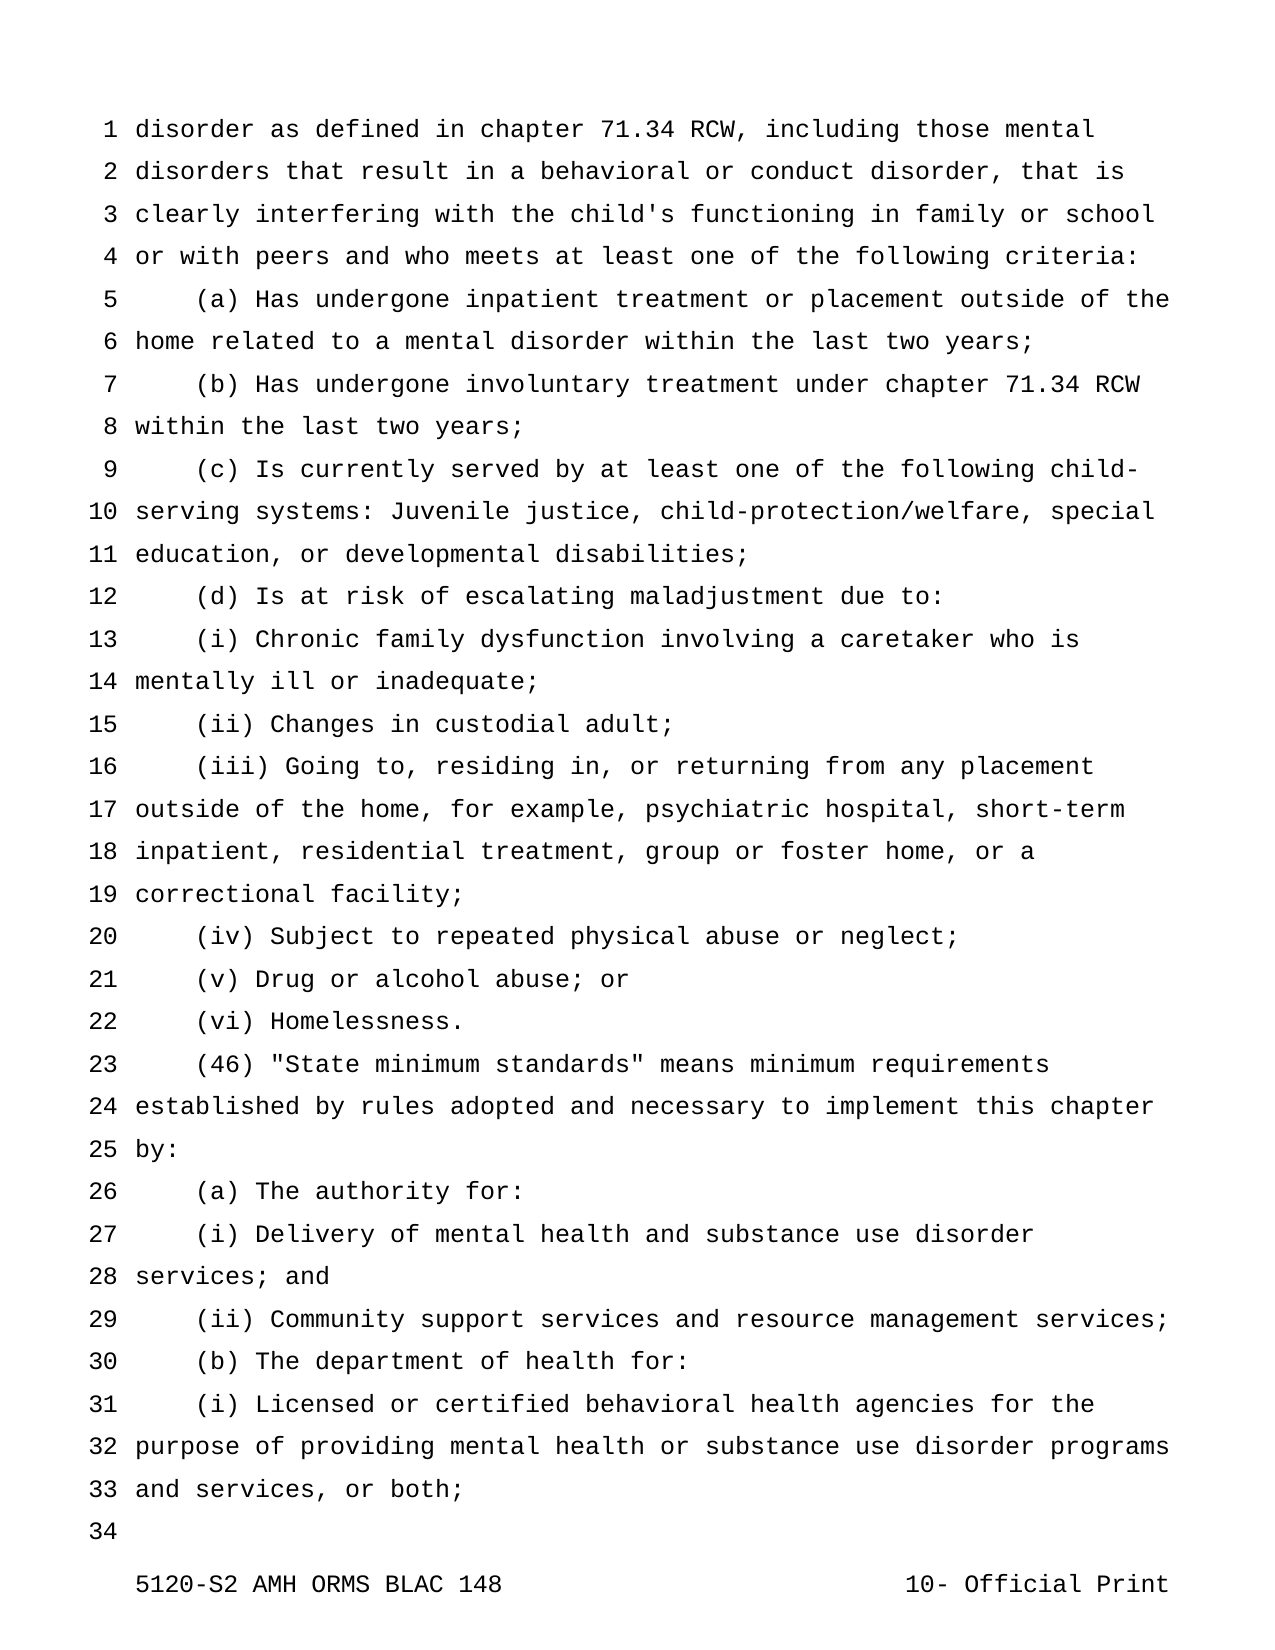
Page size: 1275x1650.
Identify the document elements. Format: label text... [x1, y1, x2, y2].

text (vi) Homelessness. [135, 996, 1170, 1038]
text (i) Licensed or certified behavioral health agencies for the purpose of providing mental health or substance use disorder programs and services, or both; [135, 1378, 1170, 1506]
text (d) Is at risk of escalating maladjustment due to: [135, 571, 1170, 613]
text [135, 103, 1170, 273]
text (c) Is currently served by at least one of the following child-serving systems: Juvenile justice, child-protection/welfare, special education, or developmental disabilities; [135, 443, 1170, 571]
text (ii) Community support services and resource management services; [135, 1293, 1170, 1336]
text (i) Delivery of mental health and substance use disorder services; and [135, 1208, 1170, 1293]
text (i) Chronic family dysfunction involving a caretaker who is mentally ill or inadequate; [135, 613, 1170, 698]
text (46) "State minimum standards" means minimum requirements established by rules adopted and necessary to implement this chapter by: [135, 1038, 1170, 1166]
text (iii) Going to, residing in, or returning from any placement outside of the home, for example, psychiatric hospital, short-term inpatient, residential treatment, group or foster home, or a correctional facility; [135, 741, 1170, 911]
text (a) Has undergone inpatient treatment or placement outside of the home related to a mental disorder within the last two years; [135, 273, 1170, 358]
text (b) Has undergone involuntary treatment under chapter 71.34 RCW within the last two years; [135, 358, 1170, 443]
text (a) The authority for: [135, 1166, 1170, 1208]
text (ii) Changes in custodial adult; [135, 698, 1170, 741]
text (iv) Subject to repeated physical abuse or neglect; [135, 911, 1170, 953]
text (b) The department of health for: [135, 1336, 1170, 1378]
text (v) Drug or alcohol abuse; or [135, 953, 1170, 996]
